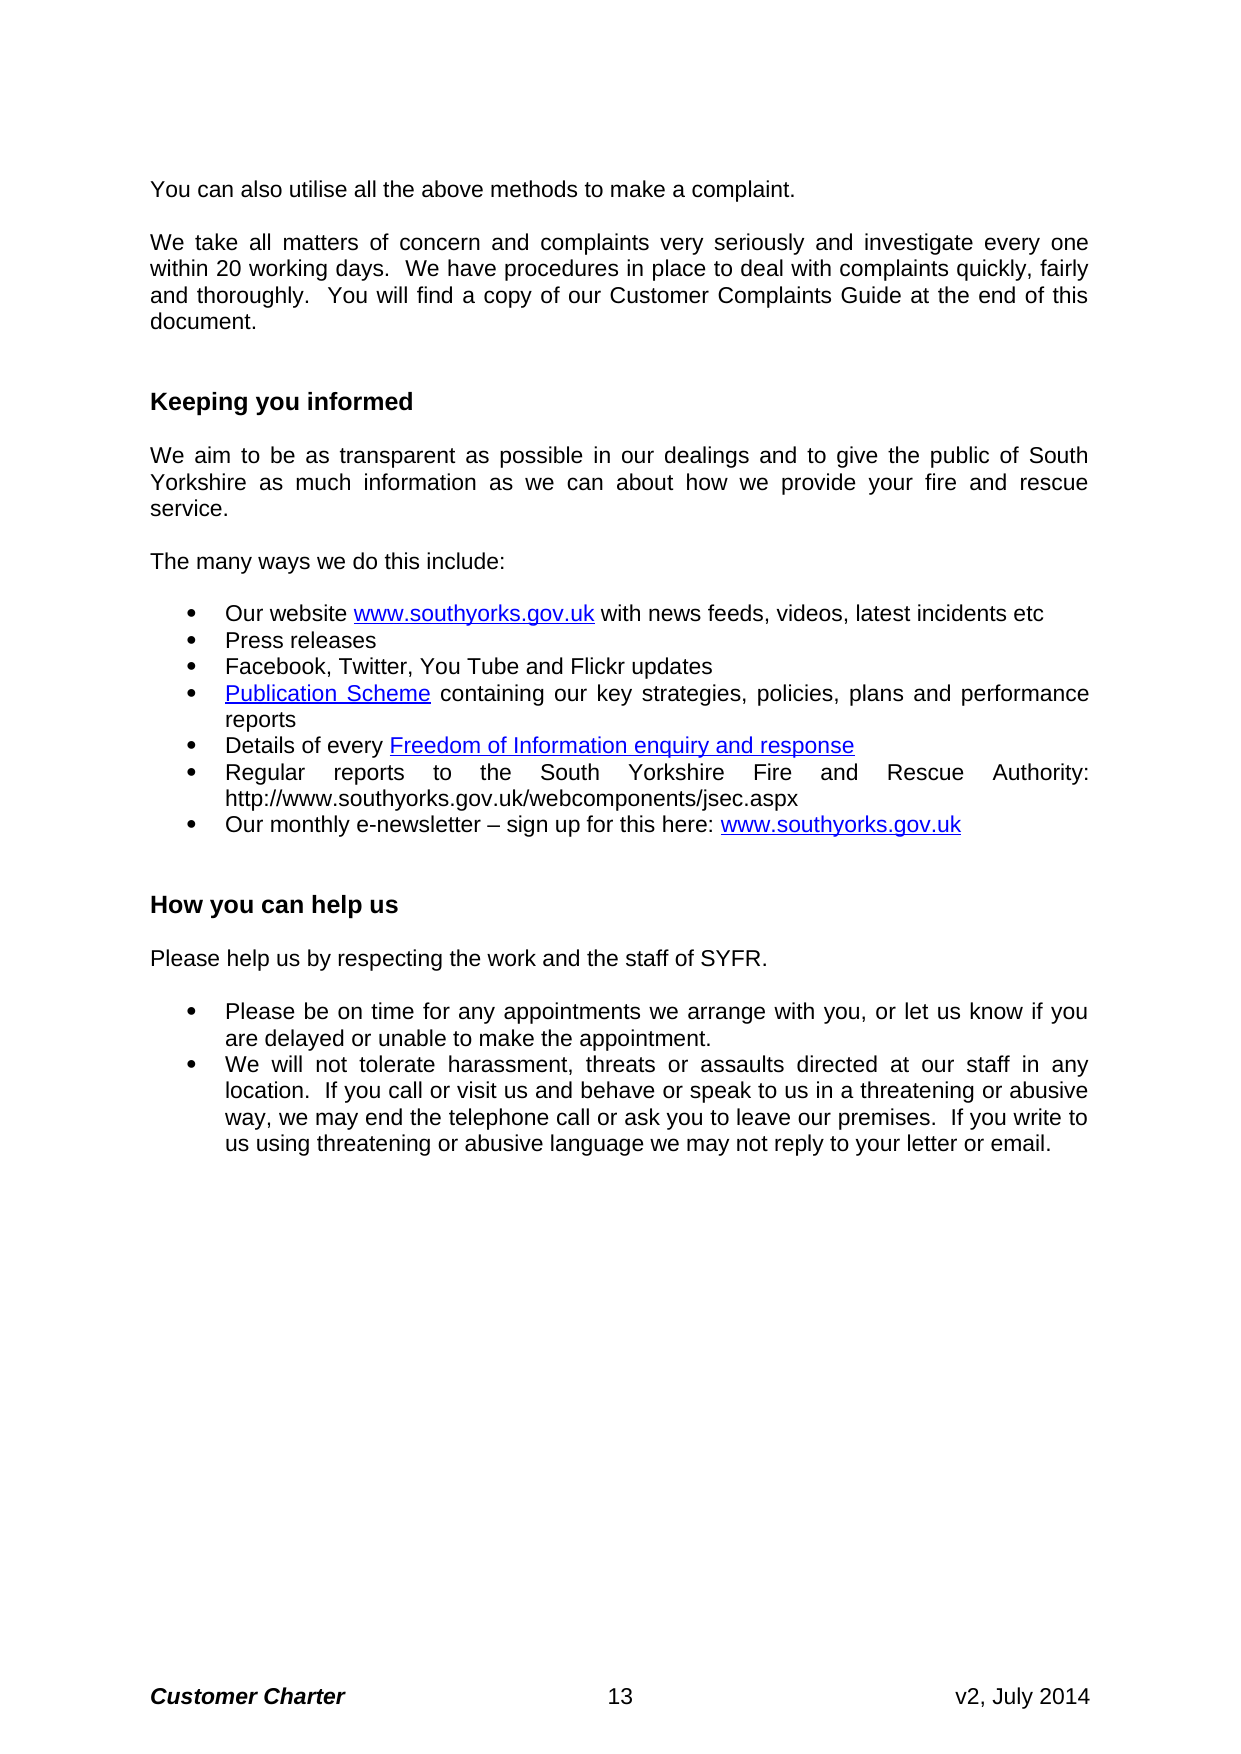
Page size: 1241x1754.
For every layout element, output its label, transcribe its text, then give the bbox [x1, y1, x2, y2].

text The many ways we do this include: [150, 548, 1090, 574]
list Our website www.southyorks.gov.uk with news feeds, videos, latest incidents etc [187, 600, 1090, 627]
list Our monthly e-newsletter – sign up for this here: www.southyorks.gov.uk [187, 811, 1090, 838]
list Facebook, Twitter, You Tube and Flickr updates [187, 653, 1090, 679]
text Keeping you informed [150, 387, 1090, 416]
list Details of every Freedom of Information enquiry and response [187, 732, 1090, 758]
text We take all matters of concern and complaints very seriously and investigate every one within 20 working days. We have procedures in place to deal with complaints quickly, fairly and thoroughly. You will find a copy of our Customer Complaints Guide at the end of this document. [150, 229, 1090, 334]
list Please be on time for any appointments we arrange with you, or let us know if you are delayed or unable to make the appointment. [187, 998, 1090, 1051]
list Publication Scheme containing our key strategies, policies, plans and performance reports [187, 679, 1090, 732]
list Regular reports to the South Yorkshire Fire and Rescue Authority: http://www.southyorks.gov.uk/webcomponents/jsec.aspx [187, 758, 1090, 811]
text Please help us by respecting the work and the staff of SYFR. [150, 945, 1090, 972]
text You can also utilise all the above methods to make a complaint. [150, 176, 1090, 203]
list Press releases [187, 627, 1090, 653]
text We aim to be as transparent as possible in our dealings and to give the public of South Yorkshire as much information as we can about how we provide your fire and rescue service. [150, 442, 1090, 521]
list We will not tolerate harassment, threats or assaults directed at our staff in any location. If you call or visit us and behave or speak to us in a threatening or abusive way, we may end the telephone call or ask you to leave our premises. If you write to us using threatening or abusive language we may not reply to your letter or email. [187, 1051, 1090, 1156]
text How you can help us [150, 890, 1090, 919]
